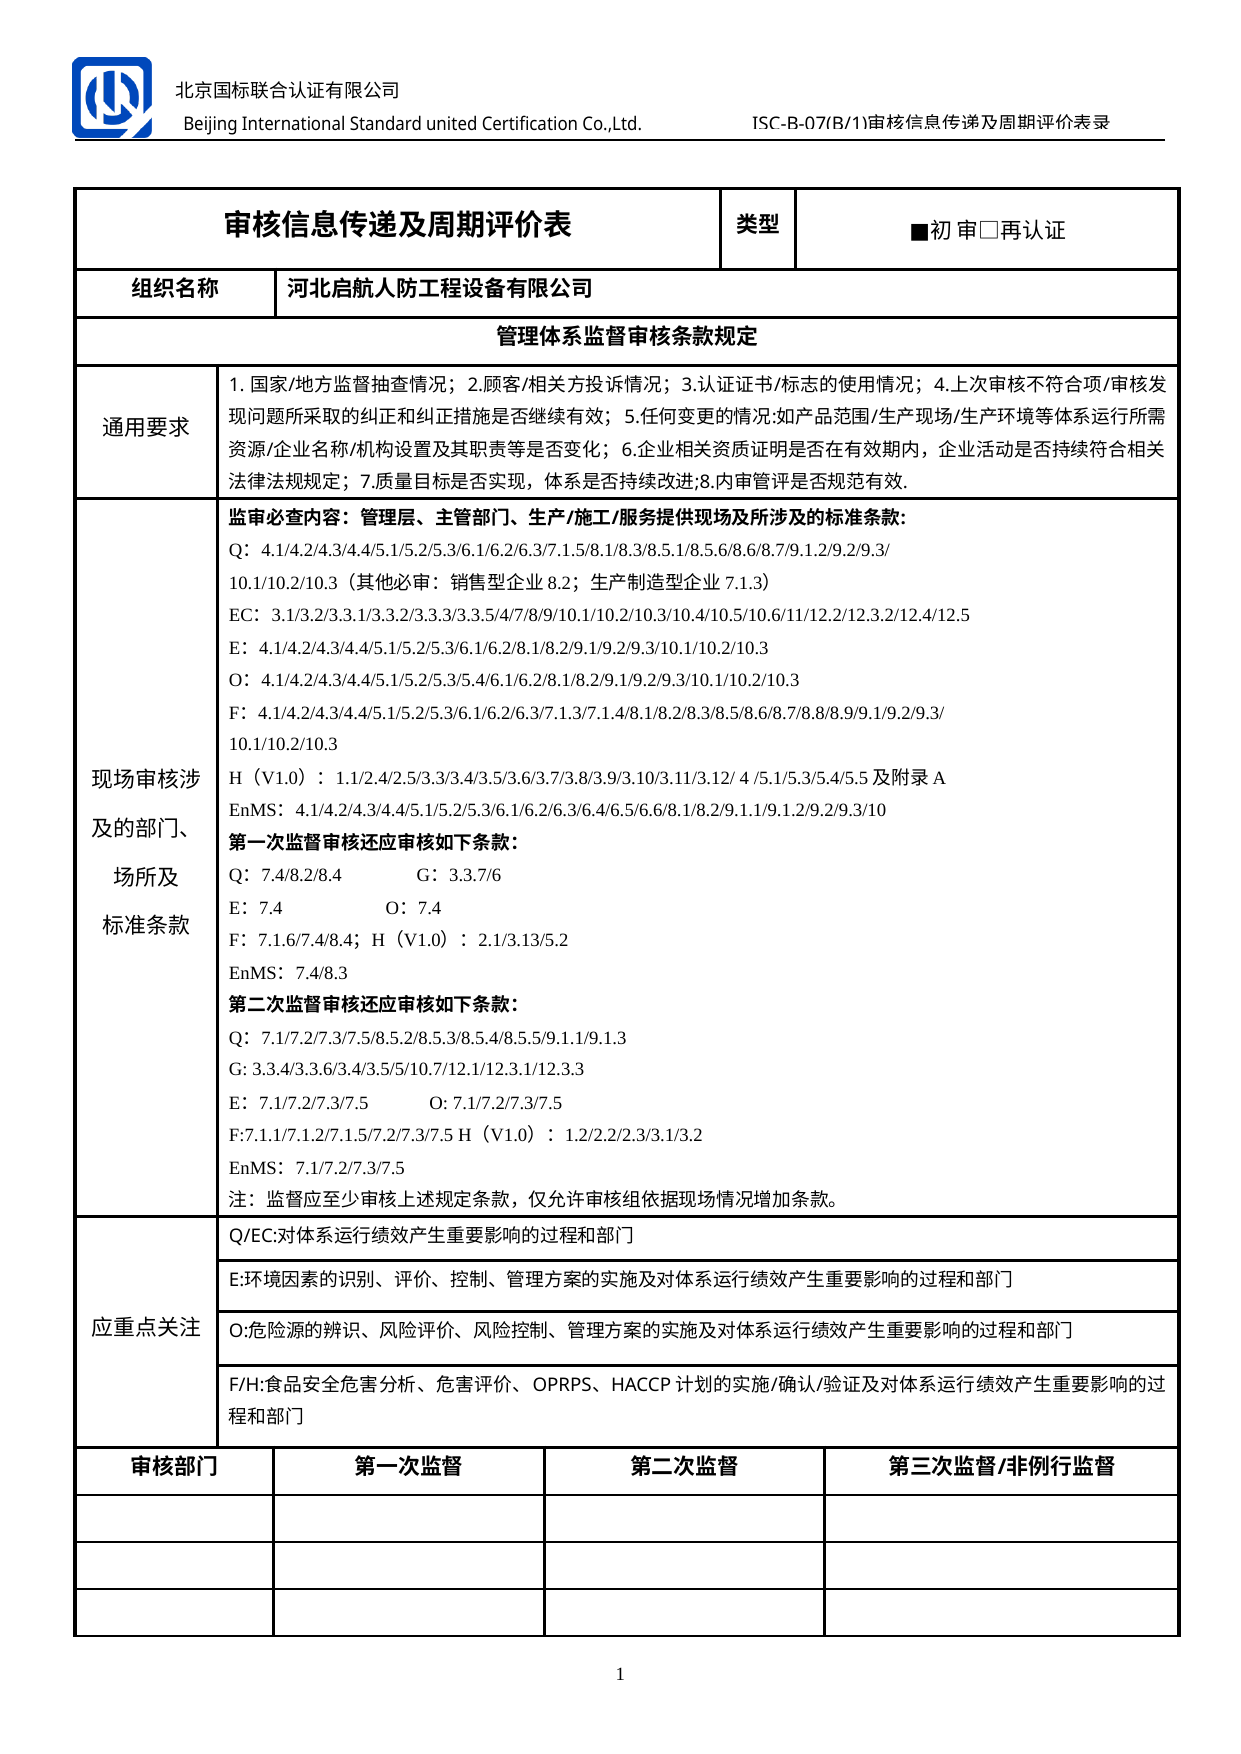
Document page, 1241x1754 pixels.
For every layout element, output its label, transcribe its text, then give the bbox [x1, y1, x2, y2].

table_header 审核信息传递及周期评价表 [77, 190, 719, 267]
table_cell 第二次监督 [546, 1449, 823, 1494]
table_cell [275, 1543, 543, 1588]
table_cell Q/EC:对体系运行绩效产生重要影响的过程和部门 [219, 1218, 1177, 1259]
table_header ■初 审□再认证 [797, 190, 1177, 267]
table_cell 通用要求 [77, 367, 216, 497]
table_cell F/H:食品安全危害分析、危害评价、OPRPS、HACCP计划的实施/确认/验证及对体系运行绩效产生重要影响的过程和部门 [219, 1367, 1177, 1446]
table_cell [546, 1590, 823, 1635]
table_cell [826, 1496, 1177, 1541]
table_cell [546, 1543, 823, 1588]
table_cell 应重点关注 [77, 1218, 216, 1446]
table_cell 1. 国家/地方监督抽查情况；2.顾客/相关方投诉情况；3.认证证书/标志的使用情况；4.上次审核不符合项/审核发现问题所采取的纠正和纠正措施是否继续有效；5.任何变更的情况:如产品范围/生产现场/生产环境等体系运行所需资源/企业名称/机构设置及其职责等是否变化；6.企业相关资质证明是否在有效期内，企业活动是否持续符合相关法律法规规定；7.质量目标是否实现，体系是否持续改进;8.内审管评是否规范有效. [219, 367, 1177, 497]
table_cell 管理体系监督审核条款规定 [77, 319, 1177, 364]
table_cell [77, 1590, 272, 1635]
table_header 类型 [722, 190, 794, 267]
table_cell 河北启航人防工程设备有限公司 [277, 271, 1177, 316]
table_cell O:危险源的辨识、风险评价、风险控制、管理方案的实施及对体系运行绩效产生重要影响的过程和部门 [219, 1313, 1177, 1364]
table_cell 组织名称 [77, 271, 274, 316]
table_cell [275, 1590, 543, 1635]
table_cell 现场审核涉及的部门、场所及 标准条款 [77, 500, 216, 1215]
table_cell [826, 1543, 1177, 1588]
table_cell 第一次监督 [275, 1449, 543, 1494]
picture [72, 57, 152, 138]
table_cell [826, 1590, 1177, 1635]
table_cell 第三次监督/非例行监督 [826, 1449, 1177, 1494]
table_cell [77, 1496, 272, 1541]
table_cell [546, 1496, 823, 1541]
table_cell 审核部门 [77, 1449, 272, 1494]
table_cell E:环境因素的识别、评价、控制、管理方案的实施及对体系运行绩效产生重要影响的过程和部门 [219, 1262, 1177, 1310]
table_cell [275, 1496, 543, 1541]
table_cell 监审必查内容：管理层、主管部门、生产/施工/服务提供现场及所涉及的标准条款: Q：4.1/4.2/4.3/4.4/5.1/5.2/5.3/6.1/6.2/6.3/7.1.5/8.1/8.3/8.5.1/8.5.6/8.6/8.7/9.1.2/9.2/9.3/ 10.1/10.2/10.3（其他必审：销售型企业8.2；生产制造型企业7.1.3） EC：3.1/3.2/3.3.1/3.3.2/3.3.3/3.3.5/4/7/8/9/10.1/10.2/10.3/10.4/10.5/10.6/11/12.2/12.3.2/12.4/12.5 E：4.1/4.2/4.3/4.4/5.1/5.2/5.3/6.1/6.2/8.1/8.2/9.1/9.2/9.3/10.1/10.2/10.3 O：4.1/4.2/4.3/4.4/5.1/5.2/5.3/5.4/6.1/6.2/8.1/8.2/9.1/9.2/9.3/10.1/10.2/10.3 F：4.1/4.2/4.3/4.4/5.1/5.2/5.3/6.1/6.2/6.3/7.1.3/7.1.4/8.1/8.2/8.3/8.5/8.6/8.7/8.8/8.9/9.1/9.2/9.3/ 10.1/10.2/10.3 H（V1.0）：1.1/2.4/2.5/3.3/3.4/3.5/3.6/3.7/3.8/3.9/3.10/3.11/3.12/ 4 /5.1/5.3/5.4/5.5及附录A EnMS：4.1/4.2/4.3/4.4/5.1/5.2/5.3/6.1/6.2/6.3/6.4/6.5/6.6/8.1/8.2/9.1.1/9.1.2/9.2/9.3/10 第一次监督审核还应审核如下条款： Q：7.4/8.2/8.4 G：3.3.7/6 E：7.4 O：7.4 F：7.1.6/7.4/8.4；H（V1.0）：2.1/3.13/5.2 EnMS：7.4/8.3 第二次监督审核还应审核如下条款： Q：7.1/7.2/7.3/7.5/8.5.2/8.5.3/8.5.4/8.5.5/9.1.1/9.1.3 G: 3.3.4/3.3.6/3.4/3.5/5/10.7/12.1/12.3.1/12.3.3 E：7.1/7.2/7.3/7.5 O: 7.1/7.2/7.3/7.5 F:7.1.1/7.1.2/7.1.5/7.2/7.3/7.5 H（V1.0）：1.2/2.2/2.3/3.1/3.2 EnMS：7.1/7.2/7.3/7.5 注：监督应至少审核上述规定条款，仅允许审核组依据现场情况增加条款。 [219, 500, 1177, 1215]
table_cell [77, 1543, 272, 1588]
